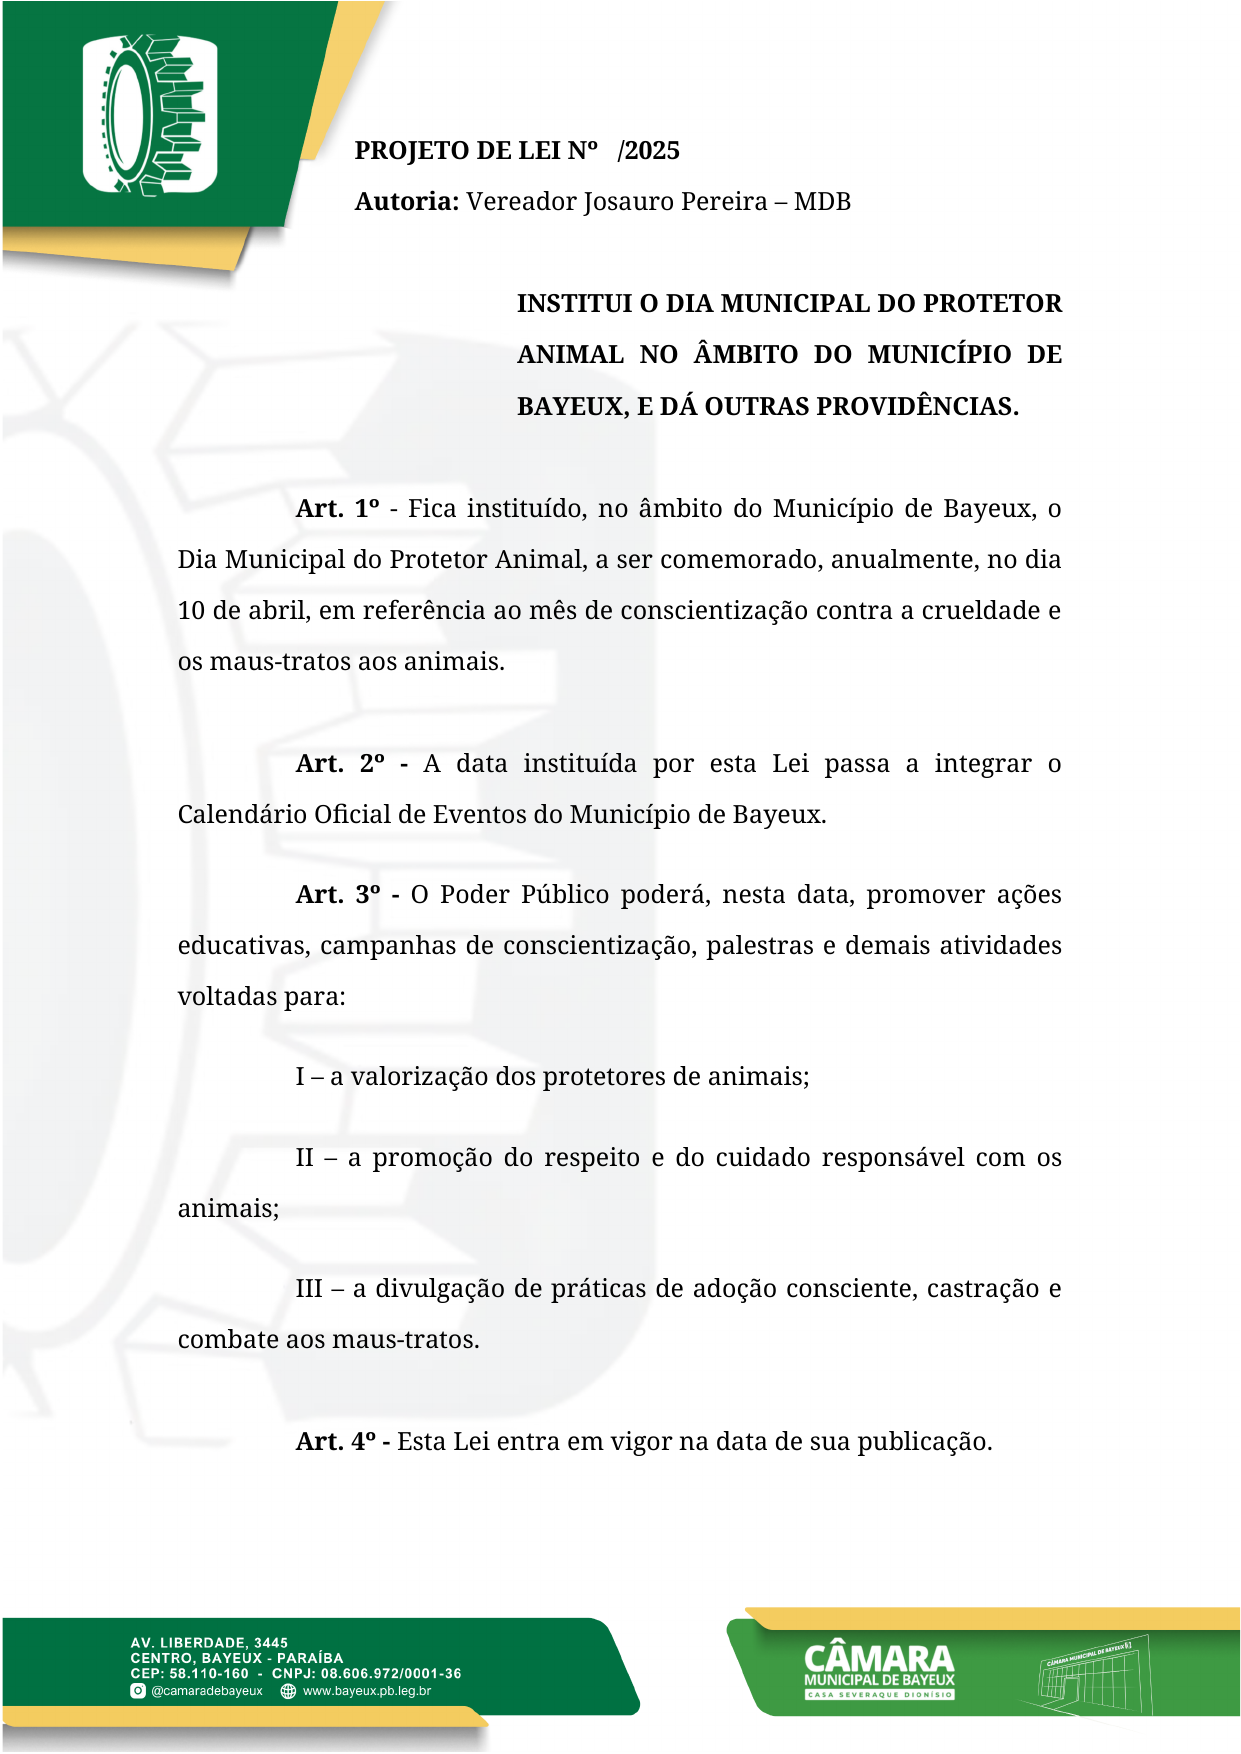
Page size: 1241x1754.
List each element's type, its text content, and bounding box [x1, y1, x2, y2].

text INSTITUI O DIA MUNICIPAL DO PROTETOR ANIMAL NO ÂMBITO DO MUNICÍPIO DE BAYEUX, E DÁ OUTRAS PROVIDÊNCIAS. [517, 286, 1063, 422]
text Autoria: Vereador Josauro Pereira – MDB [354, 184, 1063, 218]
picture [2, 1, 1241, 1752]
text Art. 4º - Esta Lei entra em vigor na data de sua publicação. [177, 1423, 1063, 1458]
text II – a promoção do respeito e do cuidado responsável com os animais; [177, 1139, 1063, 1224]
text Art. 1º - Fica instituído, no âmbito do Município de Bayeux, o Dia Municipal do Protetor Animal, a ser comemorado, anualmente, no dia 10 de abril, em referência ao mês de conscientização contra a crueldade e os maus-tratos aos animais. [177, 490, 1063, 677]
text Art. 3º - O Poder Público poderá, nesta data, promover ações educativas, campanhas de conscientização, palestras e demais atividades voltadas para: [177, 877, 1063, 1013]
text I – a valorização dos protetores de animais; [177, 1059, 1063, 1093]
text PROJETO DE LEI Nº /2025 [354, 133, 1063, 167]
text Art. 2º - A data instituída por esta Lei passa a integrar o Calendário Oficial de Eventos do Município de Bayeux. [177, 745, 1063, 831]
text III – a divulgação de práticas de adoção consciente, castração e combate aos maus-tratos. [177, 1270, 1063, 1356]
